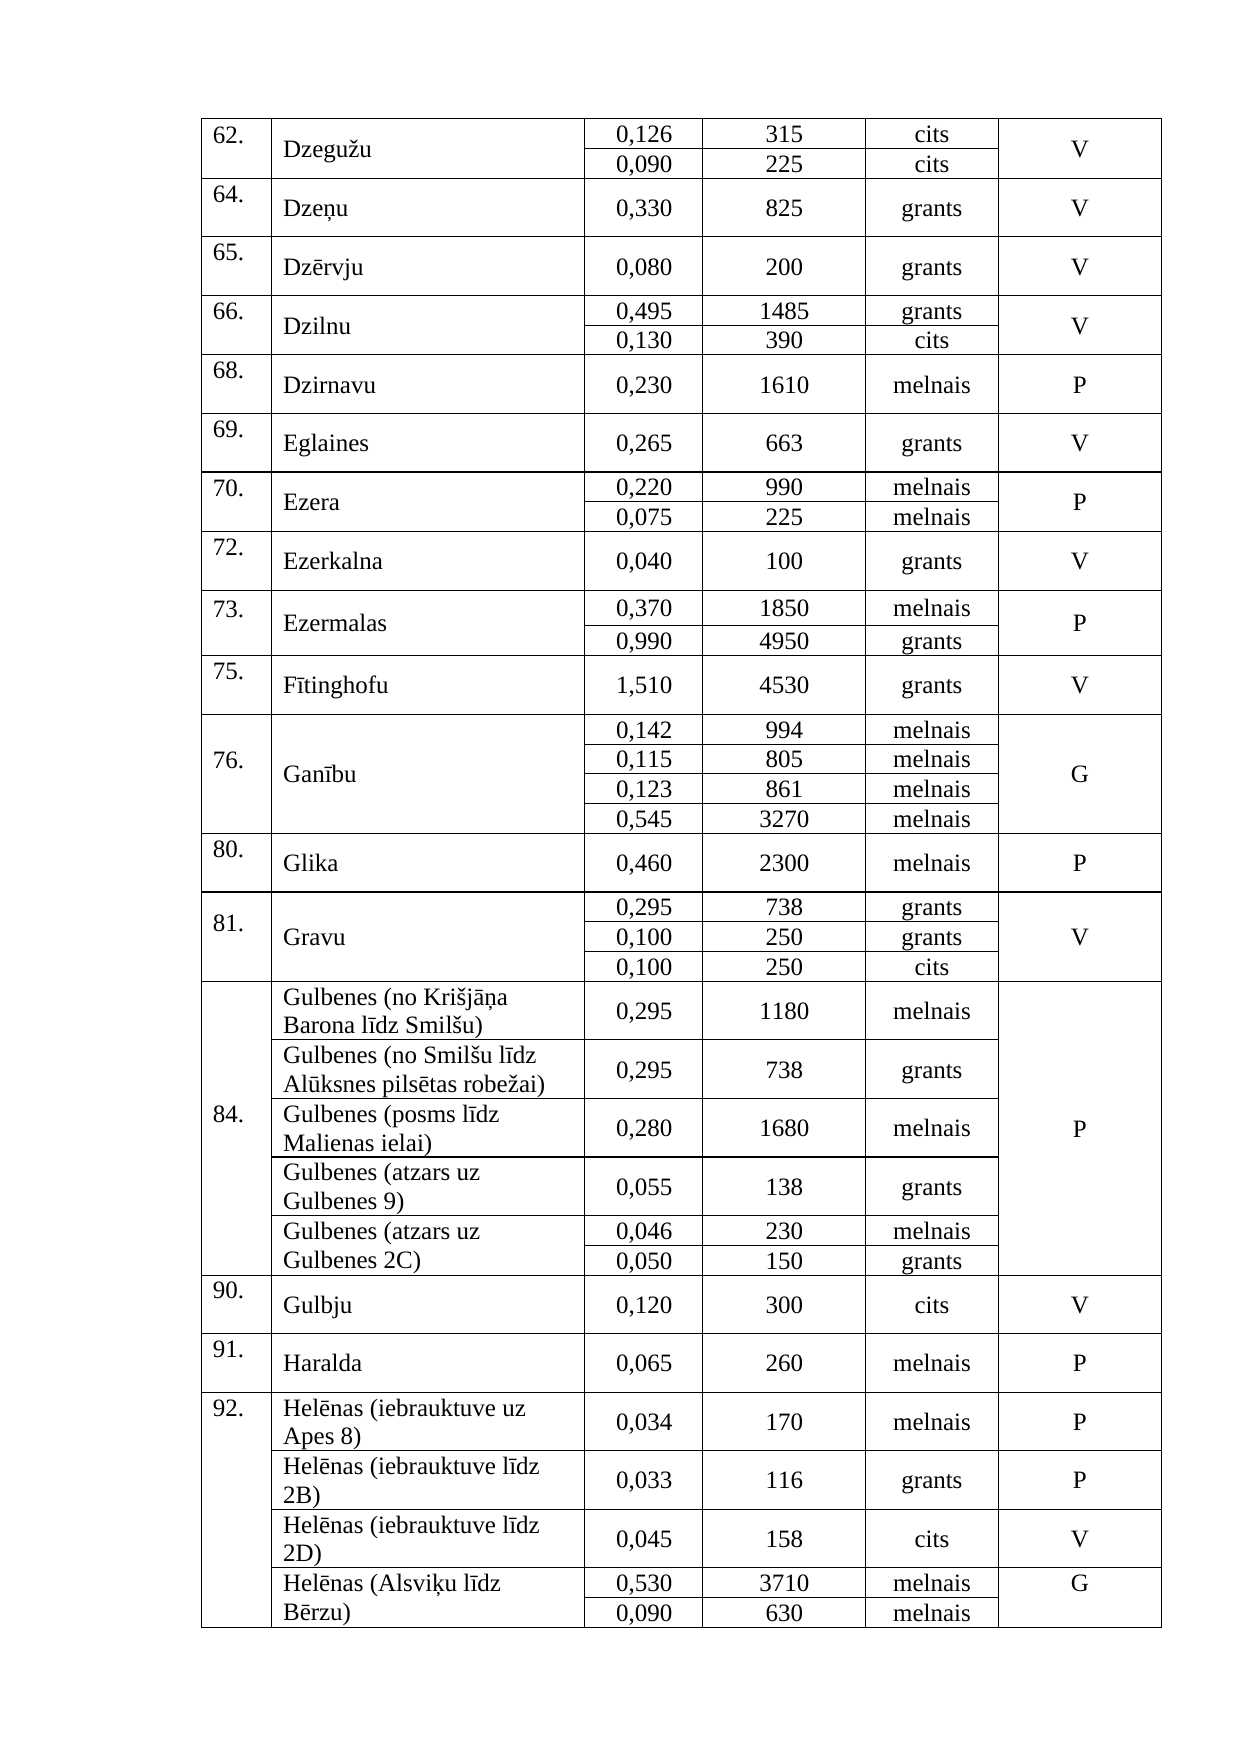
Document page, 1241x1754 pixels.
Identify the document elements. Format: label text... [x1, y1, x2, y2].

table_cell V [999, 414, 1161, 471]
table_cell 170 [703, 1393, 865, 1450]
table_cell V [999, 1276, 1161, 1333]
table_cell Haralda [272, 1334, 584, 1392]
table_cell Dzilnu [272, 296, 584, 354]
table_cell P [999, 1334, 1161, 1392]
table_cell 0,050 [585, 1246, 702, 1274]
table_cell 0,545 [585, 804, 702, 833]
table_cell [202, 473, 271, 531]
table_cell melnais [866, 473, 998, 501]
table_cell 0,123 [585, 774, 702, 803]
table_cell 2300 [703, 834, 865, 891]
table_cell cits [866, 149, 998, 178]
table_cell grants [866, 1040, 998, 1098]
table_cell cits [866, 952, 998, 981]
table_cell melnais [866, 1568, 998, 1597]
table_cell 0,130 [585, 326, 702, 354]
table_cell 0,220 [585, 473, 702, 501]
table_cell 0,370 [585, 591, 702, 625]
table_cell Ezermalas [272, 591, 584, 655]
table_cell 0,090 [585, 1598, 702, 1627]
table_cell cits [866, 119, 998, 148]
table_cell Gulbenes (no Krišjāņa Barona līdz Smilšu) [272, 982, 584, 1039]
table_cell [202, 179, 271, 236]
table_cell 990 [703, 473, 865, 501]
table_cell [202, 591, 271, 655]
table_cell 225 [703, 149, 865, 178]
table_cell [202, 1276, 271, 1333]
table_cell Gulbenes (atzars uz Gulbenes 2C) [272, 1216, 584, 1274]
table_cell P [999, 355, 1161, 413]
table_cell V [999, 179, 1161, 236]
table_cell 230 [703, 1216, 865, 1245]
table_cell Fītinghofu [272, 656, 584, 714]
table_cell 0,495 [585, 296, 702, 324]
table_cell Gulbenes (no Smilšu līdz Alūksnes pilsētas robežai) [272, 1040, 584, 1098]
table_cell Helēnas (Alsviķu līdz Bērzu) [272, 1568, 584, 1627]
table_cell grants [866, 1451, 998, 1509]
table_cell [202, 715, 271, 833]
table_cell 250 [703, 922, 865, 951]
table_cell P [999, 591, 1161, 655]
table_cell Gulbenes (posms līdz Malienas ielai) [272, 1099, 584, 1156]
table_cell 250 [703, 952, 865, 981]
table_cell 0,530 [585, 1568, 702, 1597]
table_cell 138 [703, 1158, 865, 1215]
table_cell 1485 [703, 296, 865, 324]
table_cell 0,295 [585, 982, 702, 1039]
table_cell V [999, 1510, 1161, 1567]
table_cell 1850 [703, 591, 865, 625]
table_cell [202, 237, 271, 295]
table_cell 861 [703, 774, 865, 803]
table_cell melnais [866, 834, 998, 891]
table_cell 200 [703, 237, 865, 295]
table_cell G [999, 1568, 1161, 1627]
table_cell [202, 1334, 271, 1392]
table_cell G [999, 715, 1161, 833]
table_cell grants [866, 179, 998, 236]
table_cell V [999, 237, 1161, 295]
table_cell 0,033 [585, 1451, 702, 1509]
table_cell 0,055 [585, 1158, 702, 1215]
table_cell [202, 532, 271, 589]
table_cell melnais [866, 1334, 998, 1392]
table_cell 738 [703, 893, 865, 921]
table_cell grants [866, 296, 998, 324]
table_cell 0,115 [585, 745, 702, 773]
table_cell 0,120 [585, 1276, 702, 1333]
table_cell 158 [703, 1510, 865, 1567]
table_cell Glika [272, 834, 584, 891]
table_cell Eglaines [272, 414, 584, 471]
table_cell grants [866, 893, 998, 921]
table_cell 0,142 [585, 715, 702, 743]
table_cell Dzērvju [272, 237, 584, 295]
table_cell P [999, 982, 1161, 1274]
table_cell V [999, 296, 1161, 354]
table_cell 116 [703, 1451, 865, 1509]
table_cell [202, 1393, 271, 1627]
table_cell 4950 [703, 626, 865, 655]
table_cell melnais [866, 355, 998, 413]
table_cell [202, 893, 271, 981]
table_cell P [999, 473, 1161, 531]
table_cell 738 [703, 1040, 865, 1098]
table_cell Helēnas (iebrauktuve līdz 2B) [272, 1451, 584, 1509]
table_cell 1680 [703, 1099, 865, 1156]
table_cell melnais [866, 591, 998, 625]
table_cell 315 [703, 119, 865, 148]
table_cell 390 [703, 326, 865, 354]
table_cell 0,100 [585, 952, 702, 981]
table_cell [202, 982, 271, 1274]
table_cell 0,080 [585, 237, 702, 295]
table_cell 1,510 [585, 656, 702, 714]
table_cell V [999, 656, 1161, 714]
table_cell grants [866, 237, 998, 295]
table_cell melnais [866, 1393, 998, 1450]
table_cell V [999, 532, 1161, 589]
table_cell 0,295 [585, 1040, 702, 1098]
table_cell 1610 [703, 355, 865, 413]
table_cell 0,090 [585, 149, 702, 178]
table_cell Ezerkalna [272, 532, 584, 589]
table_cell 260 [703, 1334, 865, 1392]
table_cell Gulbenes (atzars uz Gulbenes 9) [272, 1158, 584, 1215]
table_cell melnais [866, 1099, 998, 1156]
table_cell grants [866, 532, 998, 589]
table_cell cits [866, 1276, 998, 1333]
table_cell 630 [703, 1598, 865, 1627]
table_cell 0,045 [585, 1510, 702, 1567]
table_cell 994 [703, 715, 865, 743]
table_cell P [999, 1451, 1161, 1509]
table_cell 1180 [703, 982, 865, 1039]
table_cell 0,295 [585, 893, 702, 921]
table_cell 0,034 [585, 1393, 702, 1450]
table_cell 100 [703, 532, 865, 589]
table_cell grants [866, 922, 998, 951]
table_cell 0,265 [585, 414, 702, 471]
table_cell [202, 355, 271, 413]
table_cell Helēnas (iebrauktuve uz Apes 8) [272, 1393, 584, 1450]
table_cell Dzegužu [272, 119, 584, 178]
table_cell [202, 296, 271, 354]
table_cell Helēnas (iebrauktuve līdz 2D) [272, 1510, 584, 1567]
table_cell grants [866, 626, 998, 655]
table_cell melnais [866, 804, 998, 833]
table_cell 0,460 [585, 834, 702, 891]
table_cell melnais [866, 502, 998, 531]
table_cell melnais [866, 1598, 998, 1627]
table_cell melnais [866, 774, 998, 803]
table_cell 0,230 [585, 355, 702, 413]
table_cell melnais [866, 745, 998, 773]
table_cell [202, 414, 271, 471]
table_cell 300 [703, 1276, 865, 1333]
table_cell 3710 [703, 1568, 865, 1597]
table_cell 0,126 [585, 119, 702, 148]
table_cell melnais [866, 982, 998, 1039]
table_cell P [999, 834, 1161, 891]
table_cell 825 [703, 179, 865, 236]
table_cell 0,280 [585, 1099, 702, 1156]
table_cell Dzirnavu [272, 355, 584, 413]
table_cell 0,065 [585, 1334, 702, 1392]
table_cell melnais [866, 1216, 998, 1245]
table_cell [202, 119, 271, 178]
table_cell Ezera [272, 473, 584, 531]
table_cell 805 [703, 745, 865, 773]
table_cell Gravu [272, 893, 584, 981]
table_cell P [999, 1393, 1161, 1450]
table_cell grants [866, 414, 998, 471]
table_cell melnais [866, 715, 998, 743]
table_cell 0,100 [585, 922, 702, 951]
table_cell V [999, 893, 1161, 981]
table_cell grants [866, 1158, 998, 1215]
table_cell cits [866, 326, 998, 354]
table_cell grants [866, 656, 998, 714]
table_cell 0,040 [585, 532, 702, 589]
table_cell 225 [703, 502, 865, 531]
table_cell 0,075 [585, 502, 702, 531]
table_cell 0,990 [585, 626, 702, 655]
table_cell grants [866, 1246, 998, 1274]
table_cell V [999, 119, 1161, 178]
table_cell cits [866, 1510, 998, 1567]
table_cell 0,330 [585, 179, 702, 236]
table_cell [202, 656, 271, 714]
table_cell Ganību [272, 715, 584, 833]
table_cell 663 [703, 414, 865, 471]
table_cell 150 [703, 1246, 865, 1274]
table_cell Gulbju [272, 1276, 584, 1333]
table_cell 4530 [703, 656, 865, 714]
table_cell [202, 834, 271, 891]
table_cell 3270 [703, 804, 865, 833]
table_cell Dzeņu [272, 179, 584, 236]
table_cell 0,046 [585, 1216, 702, 1245]
